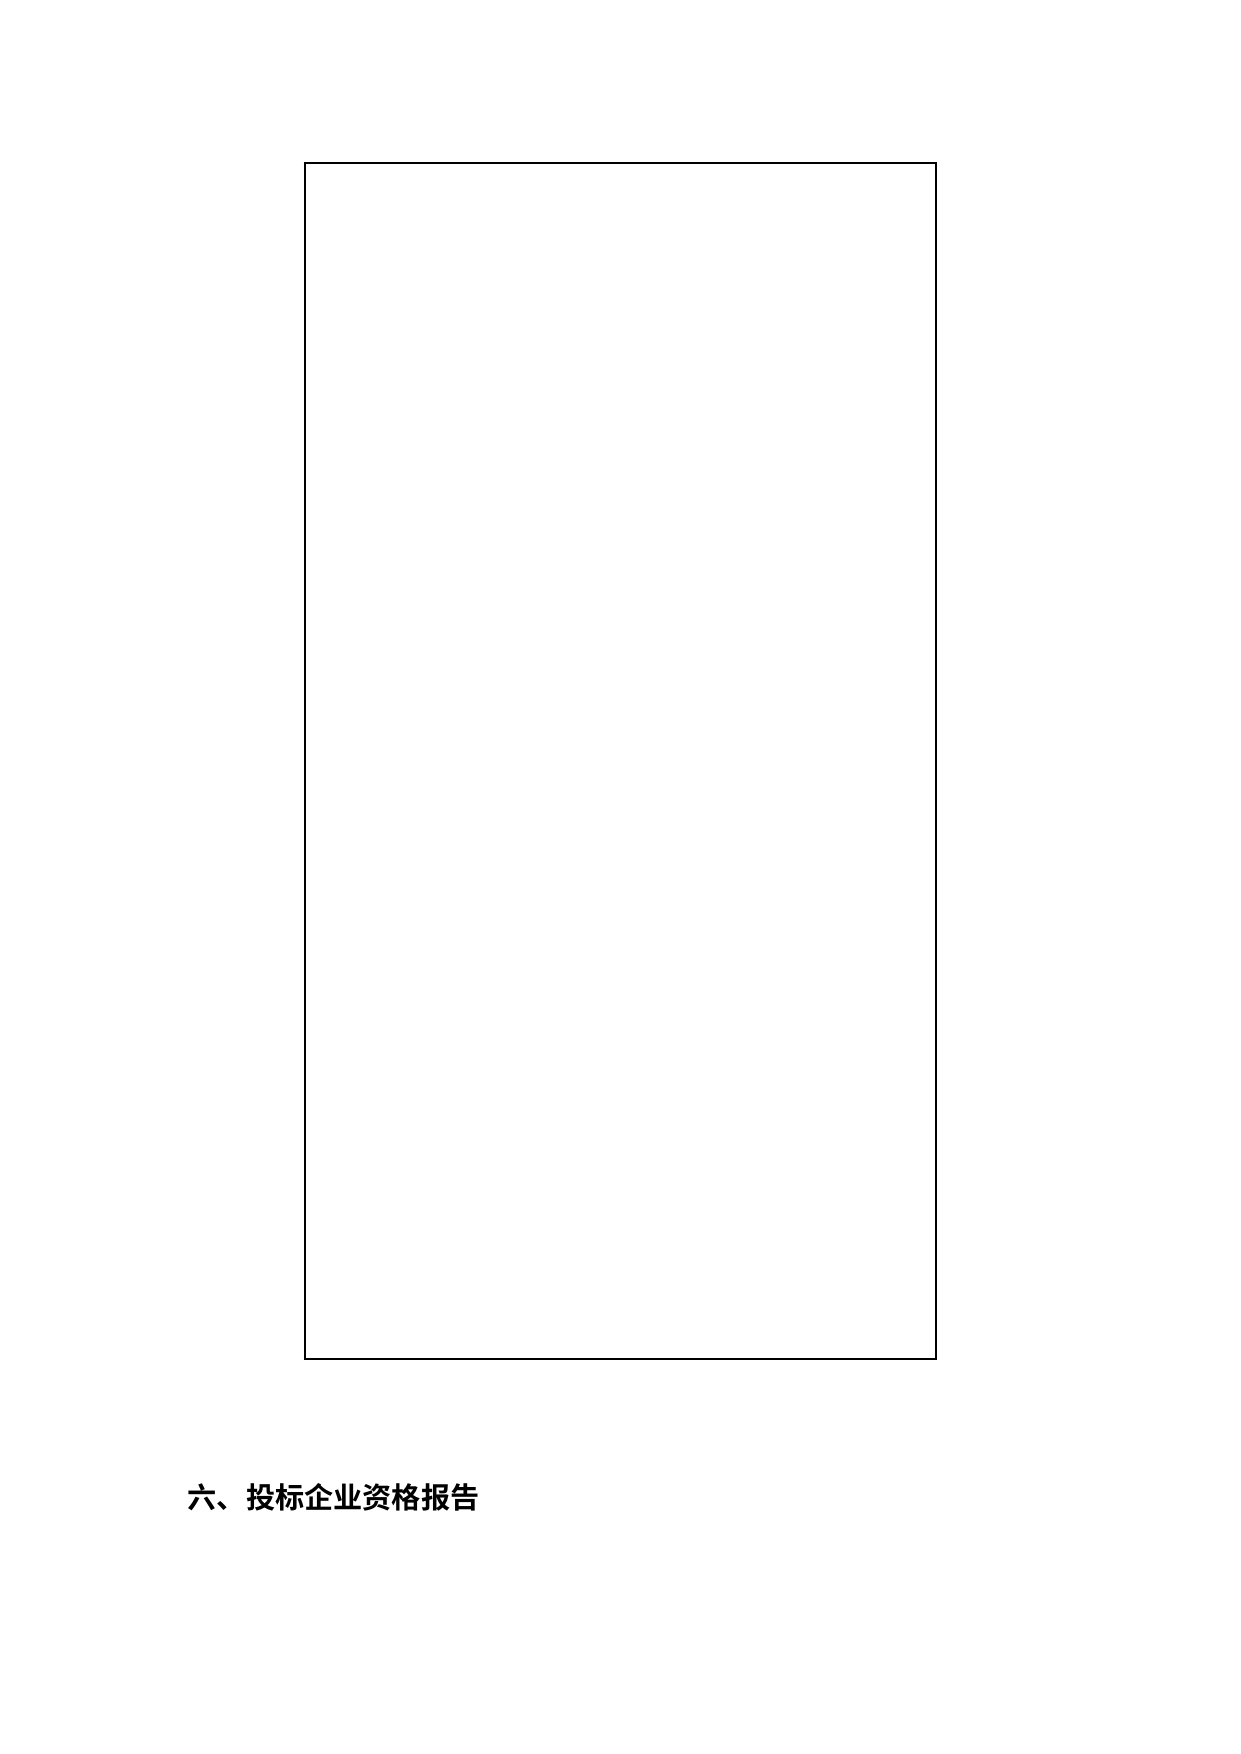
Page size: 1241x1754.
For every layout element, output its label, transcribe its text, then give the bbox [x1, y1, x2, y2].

table_header [306, 164, 935, 1358]
text 六、投标企业资格报告 [187, 1463, 1053, 1528]
